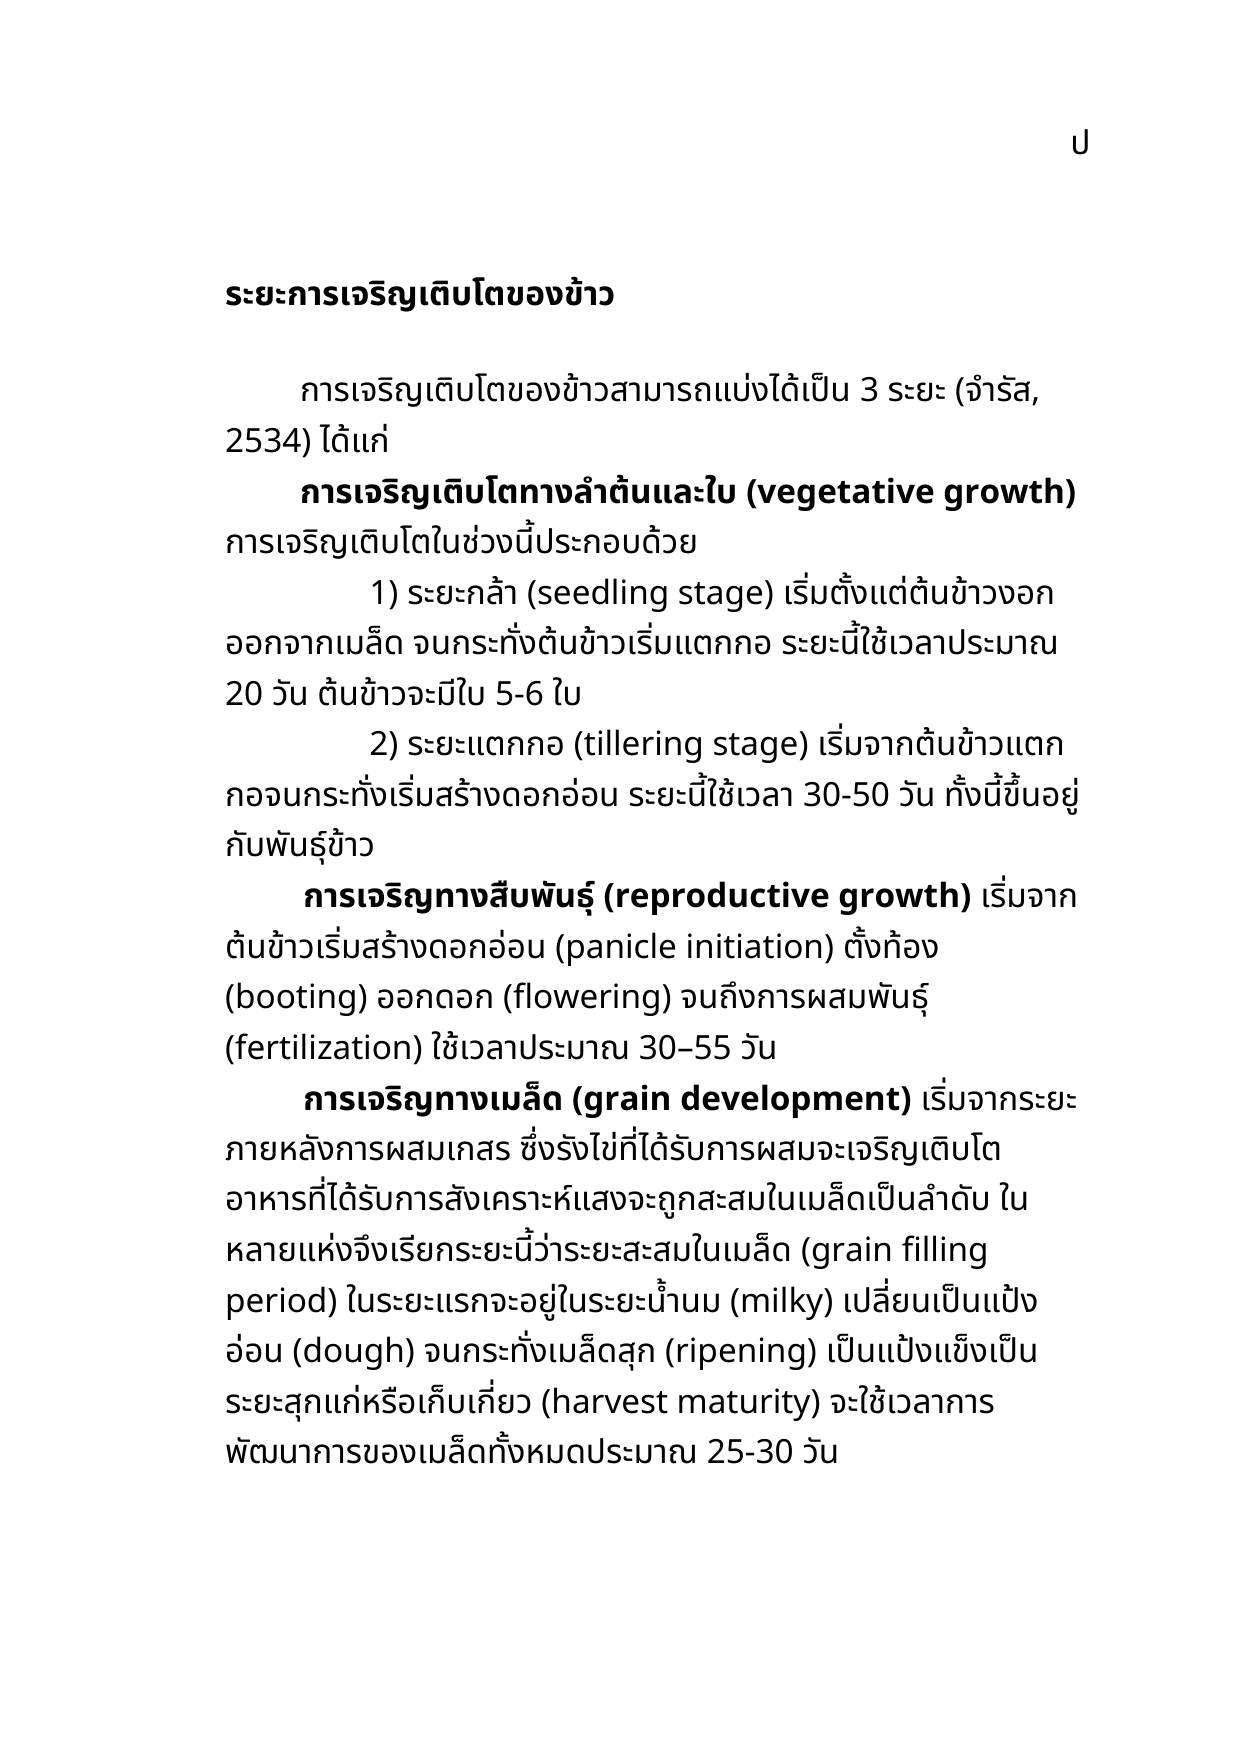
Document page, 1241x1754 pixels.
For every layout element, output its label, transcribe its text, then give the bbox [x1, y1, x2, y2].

text 2) ระยะแตกกอ (tillering stage) เริ่มจากต้นข้าวแตกกอจนกระทั่งเริ่มสร้างดอกอ่อน ระยะนี้ใช้เวลา 30-50 วัน ทั้งนี้ขึ้นอยู่กับพันธุ์ข้าว [225, 720, 1090, 872]
text การเจริญเติบโตทางลำต้นและใบ (vegetative growth) การเจริญเติบโตในช่วงนี้ประกอบด้วย [225, 467, 1090, 568]
text ระยะการเจริญเติบโตของข้าว [225, 270, 1090, 321]
text การเจริญเติบโตของข้าวสามารถแบ่งได้เป็น 3 ระยะ (จำรัส, 2534) ได้แก่ [225, 366, 1090, 467]
text 1) ระยะกล้า (seedling stage) เริ่มตั้งแต่ต้นข้าวงอกออกจากเมล็ด จนกระทั่งต้นข้าวเริ่มแตกกอ ระยะนี้ใช้เวลาประมาณ 20 วัน ต้นข้าวจะมีใบ 5-6 ใบ [225, 568, 1090, 720]
text การเจริญทางสืบพันธุ์ (reproductive growth) เริ่มจากต้นข้าวเริ่มสร้างดอกอ่อน (panicle initiation) ตั้งท้อง (booting) ออกดอก (flowering) จนถึงการผสมพันธุ์ (fertilization) ใช้เวลาประมาณ 30–55 วัน [225, 872, 1090, 1074]
text การเจริญทางเมล็ด (grain development) เริ่มจากระยะภายหลังการผสมเกสร ซึ่งรังไข่ที่ได้รับการผสมจะเจริญเติบโต อาหารที่ได้รับการสังเคราะห์แสงจะถูกสะสมในเมล็ดเป็นลำดับ ในหลายแห่งจึงเรียกระยะนี้ว่าระยะสะสมในเมล็ด (grain filling period) ในระยะแรกจะอยู่ในระยะน้ำนม (milky) เปลี่ยนเป็นแป้งอ่อน (dough) จนกระทั่งเมล็ดสุก (ripening) เป็นแป้งแข็งเป็นระยะสุกแก่หรือเก็บเกี่ยว (harvest maturity) จะใช้เวลาการพัฒนาการของเมล็ดทั้งหมดประมาณ 25-30 วัน [225, 1074, 1090, 1479]
